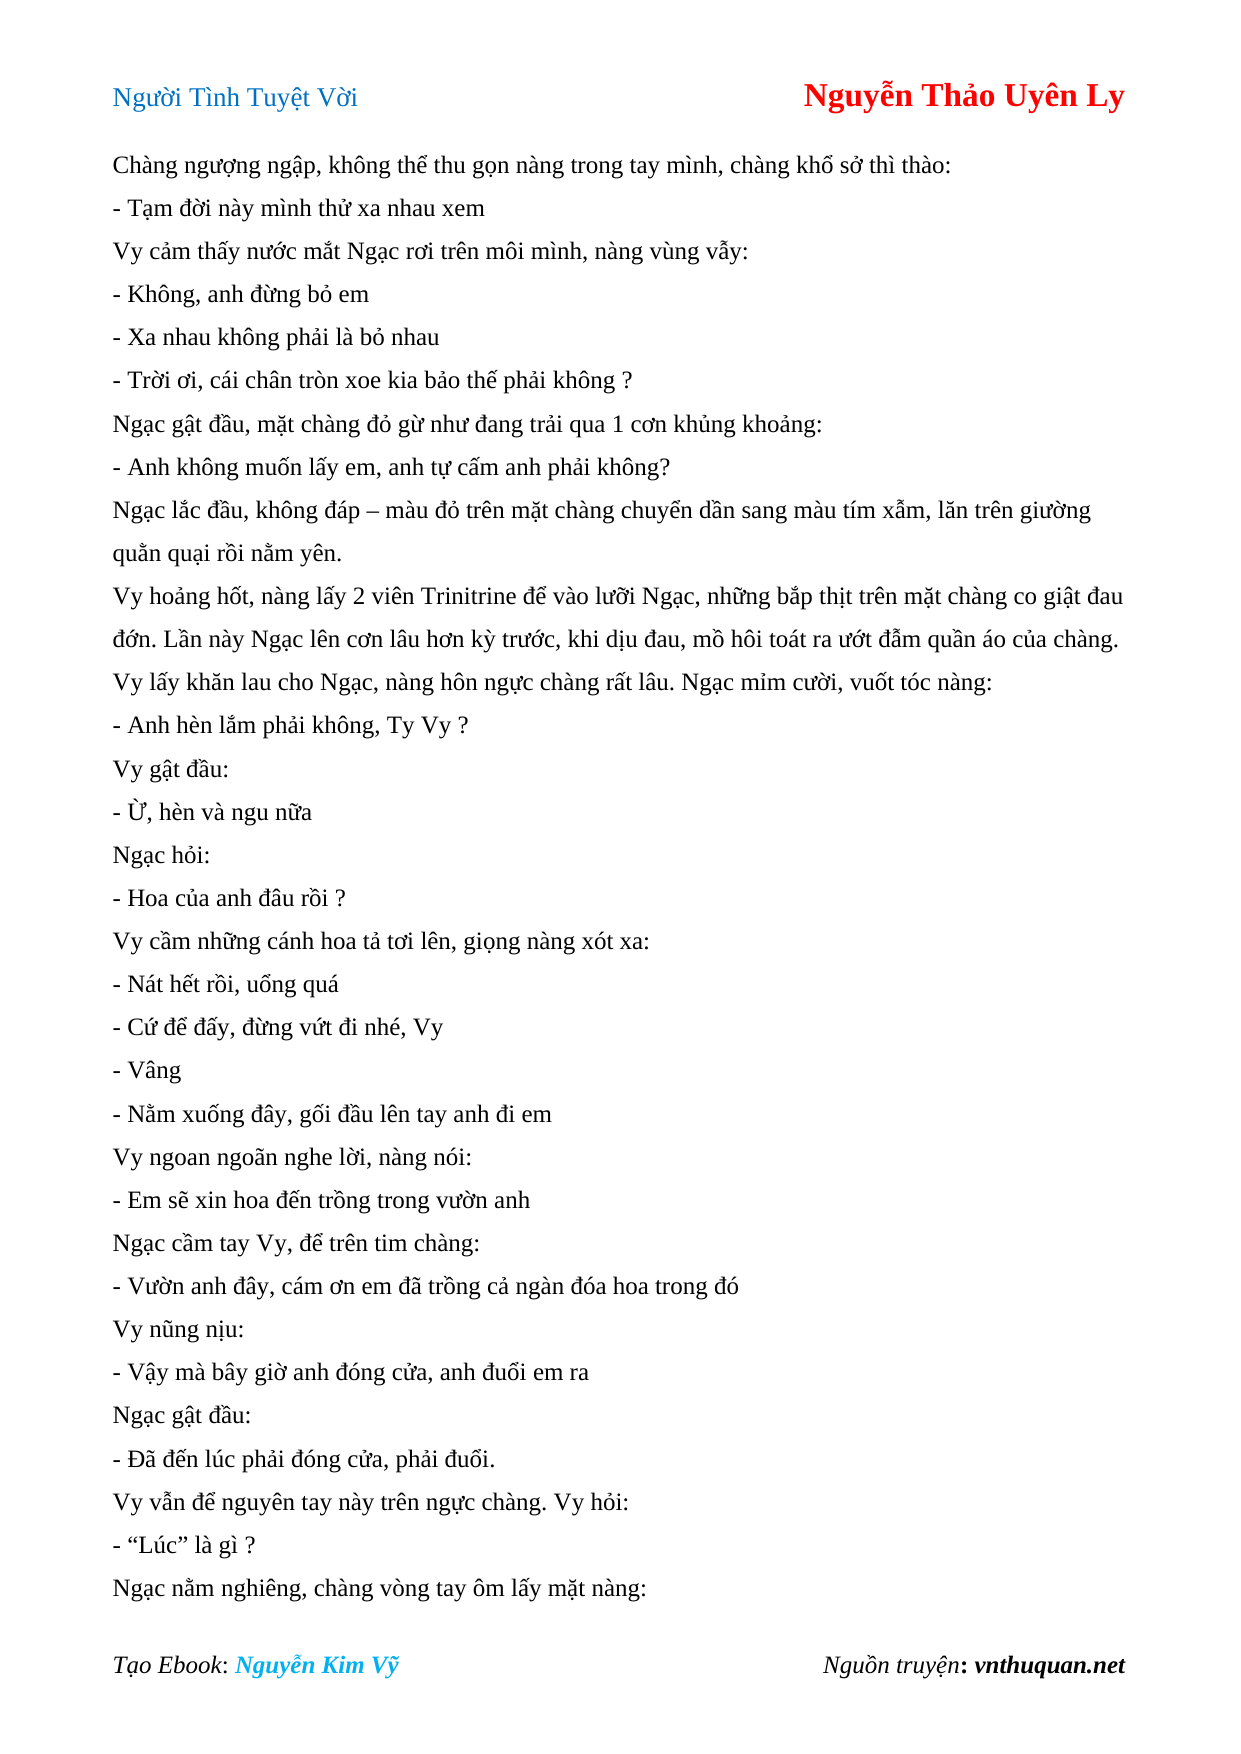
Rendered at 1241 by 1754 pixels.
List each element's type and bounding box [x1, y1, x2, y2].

text [112, 150, 1128, 1602]
